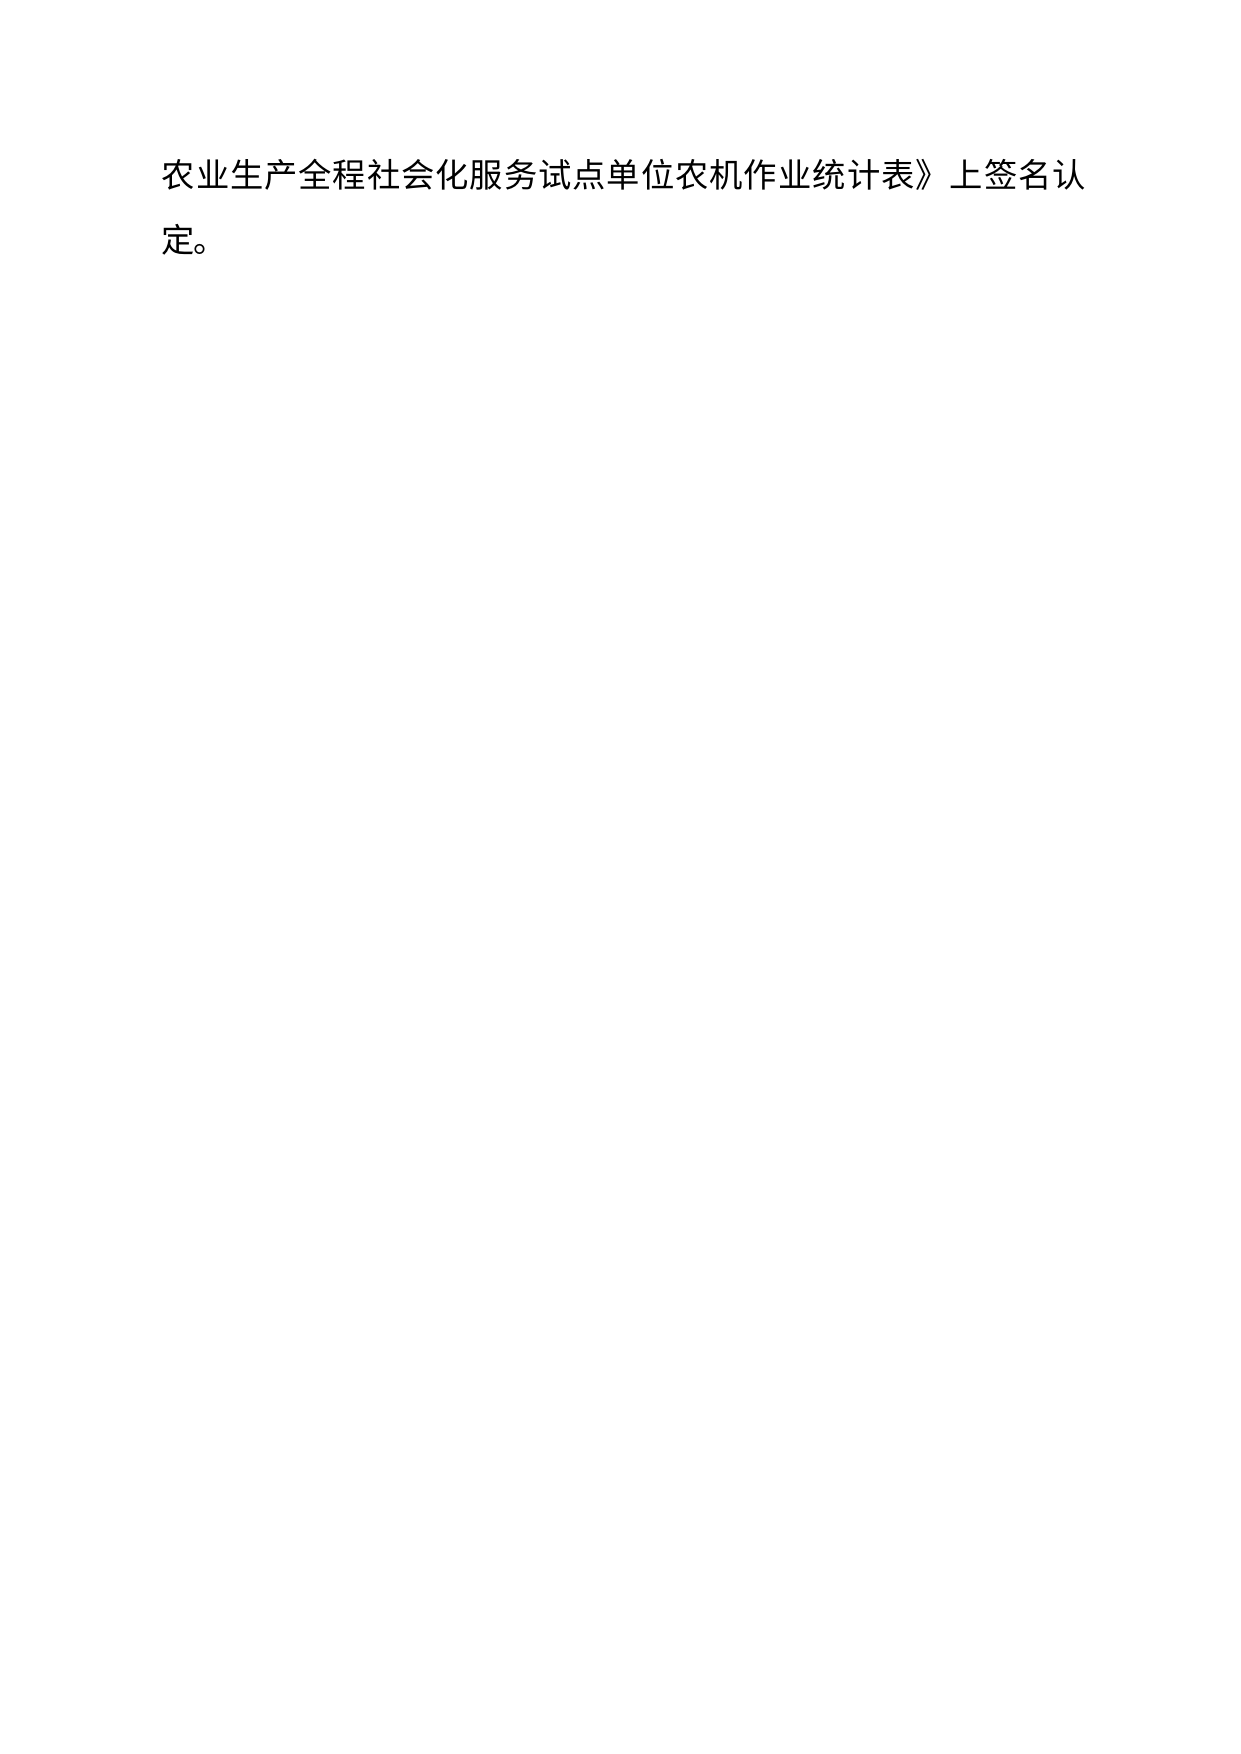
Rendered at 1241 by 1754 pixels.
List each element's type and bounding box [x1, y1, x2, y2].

text [162, 149, 1086, 262]
